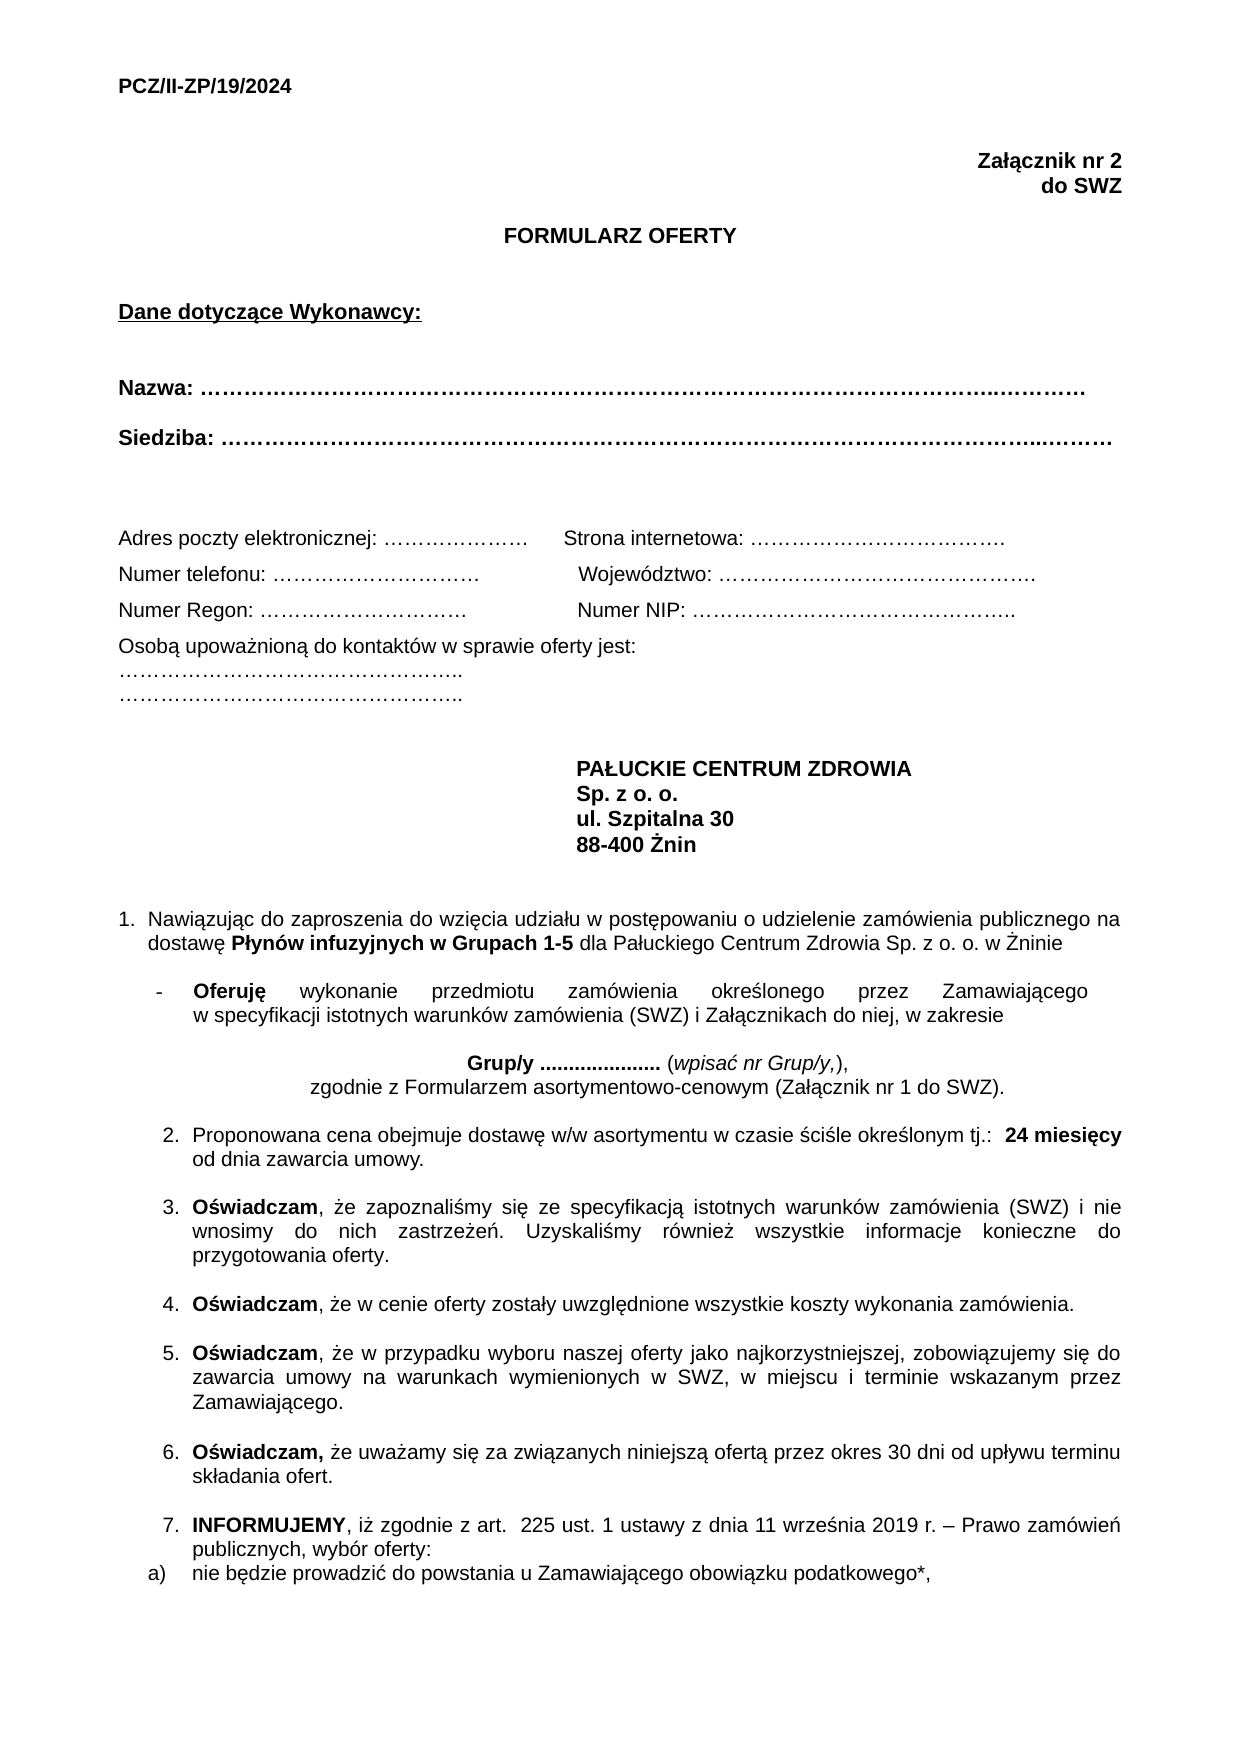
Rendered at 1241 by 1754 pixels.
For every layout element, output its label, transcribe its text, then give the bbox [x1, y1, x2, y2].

list Oświadczam, że w przypadku wyboru naszej oferty jako najkorzystniejszej, zobowiązujemy się do zawarcia umowy na warunkach wymienionych w SWZ, w miejscu i terminie wskazanym przez Zamawiającego. [162, 1341, 1122, 1414]
list Oświadczam, że w cenie oferty zostały uwzględnione wszystkie koszty wykonania zamówienia. [162, 1292, 1122, 1316]
list Oświadczam, że zapoznaliśmy się ze specyfikacją istotnych warunków zamówienia (SWZ) i nie wnosimy do nich zastrzeżeń. Uzyskaliśmy również wszystkie informacje konieczne do przygotowania oferty. [162, 1195, 1122, 1267]
text Sp. z o. o. [118, 781, 1122, 806]
text FORMULARZ OFERTY [118, 223, 1122, 248]
list Oświadczam, że uważamy się za związanych niniejszą ofertą przez okres 30 dni od upływu terminu składania ofert. [162, 1440, 1122, 1488]
list Nawiązując do zaproszenia do wzięcia udziału w postępowaniu o udzielenie zamówienia publicznego na dostawę Płynów infuzyjnych w Grupach 1-5 dla Pałuckiego Centrum Zdrowia Sp. z o. o. w Żninie [118, 907, 1122, 955]
text do SWZ [118, 173, 1122, 198]
text PAŁUCKIE CENTRUM ZDROWIA [118, 756, 1122, 781]
text zgodnie z Formularzem asortymentowo-cenowym (Załącznik nr 1 do SWZ). [193, 1075, 1122, 1099]
text Siedziba: …………………………………………………………………………………………………...……… [118, 425, 1122, 450]
text Dane dotyczące Wykonawcy: [118, 299, 1122, 324]
text Adres poczty elektronicznej: ………………… Strona internetowa: ………………………………. [118, 526, 1122, 550]
text a) nie będzie prowadzić do powstania u Zamawiającego obowiązku podatkowego*, [148, 1561, 1122, 1585]
text Załącznik nr 2 [118, 148, 1122, 173]
list INFORMUJEMY, iż zgodnie z art. 225 ust. 1 ustawy z dnia 11 września 2019 r. – Prawo zamówień publicznych, wybór oferty: [162, 1513, 1122, 1561]
text Osobą upoważnioną do kontaktów w sprawie oferty jest: [118, 634, 1122, 658]
text Numer Regon: ………………………… Numer NIP: ……………………………………….. [118, 598, 1122, 622]
text ………………………………………….. [118, 658, 1122, 682]
text 88-400 Żnin [118, 832, 1122, 857]
list Oferuję wykonanie przedmiotu zamówienia określonego przez Zamawiającego w specyfikacji istotnych warunków zamówienia (SWZ) i Załącznikach do niej, w zakresie [156, 979, 1122, 1027]
text Grup/y ..................... (wpisać nr Grup/y,), [193, 1051, 1122, 1075]
list Proponowana cena obejmuje dostawę w/w asortymentu w czasie ściśle określonym tj.: 24 miesięcy od dnia zawarcia umowy. [162, 1123, 1122, 1171]
text Nazwa: ………………………………………………………………………………………………..………… [118, 374, 1122, 400]
text ul. Szpitalna 30 [118, 806, 1122, 832]
text ………………………………………….. [118, 682, 1122, 706]
text Numer telefonu: ………………………… Województwo: ………………………………………. [118, 562, 1122, 586]
